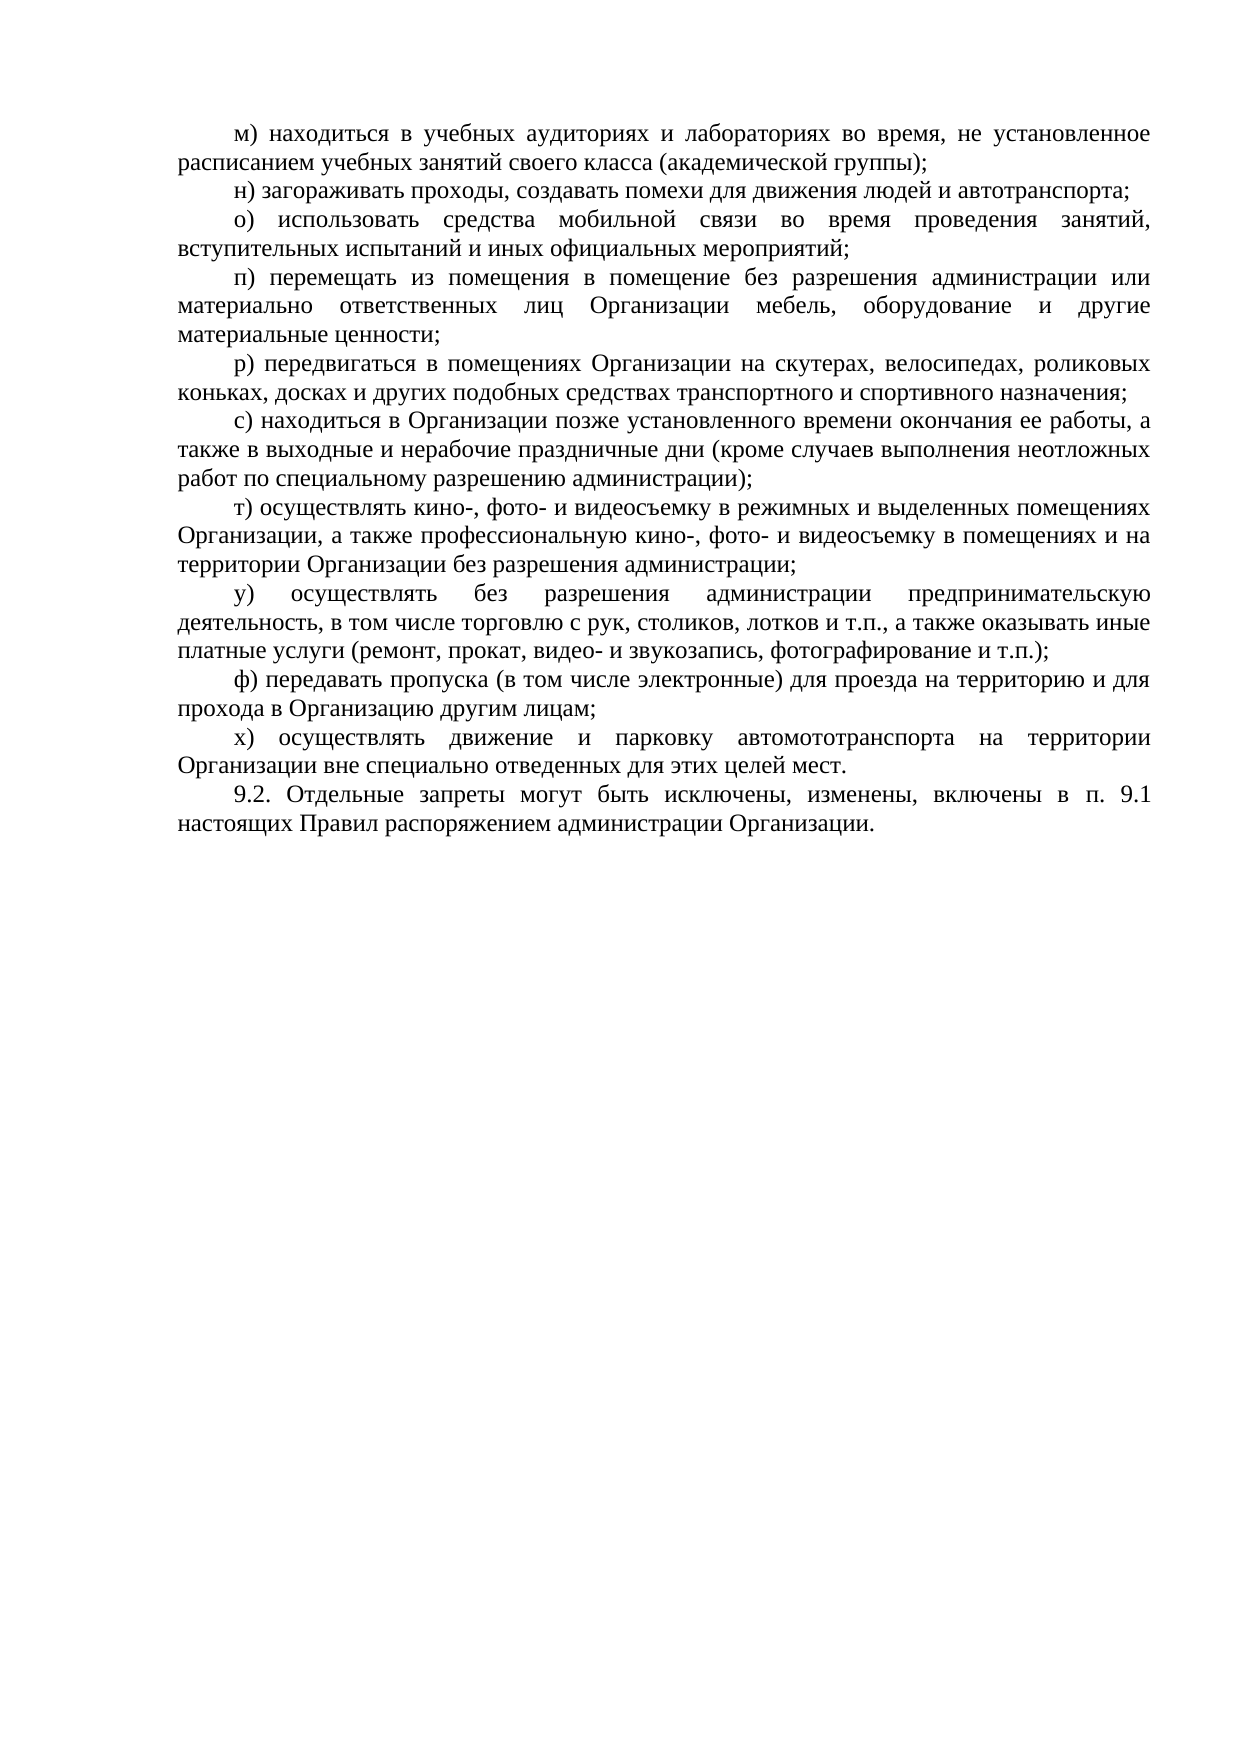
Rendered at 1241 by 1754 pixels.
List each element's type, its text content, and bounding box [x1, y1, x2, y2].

text 9.2. Отдельные запреты могут быть исключены, изменены, включены в п. 9.1 настоящих Правил распоряжением администрации Организации. [177, 779, 1152, 837]
text о) использовать средства мобильной связи во время проведения занятий, вступительных испытаний и иных официальных мероприятий; [177, 204, 1152, 262]
text п) перемещать из помещения в помещение без разрешения администрации или материально ответственных лиц Организации мебель, оборудование и другие материальные ценности; [177, 262, 1152, 348]
text н) загораживать проходы, создавать помехи для движения людей и автотранспорта; [177, 176, 1152, 204]
text р) передвигаться в помещениях Организации на скутерах, велосипедах, роликовых коньках, досках и других подобных средствах транспортного и спортивного назначения; [177, 348, 1152, 406]
text т) осуществлять кино-, фото- и видеосъемку в режимных и выделенных помещениях Организации, а также профессиональную кино-, фото- и видеосъемку в помещениях и на территории Организации без разрешения администрации; [177, 492, 1152, 578]
text ф) передавать пропуска (в том числе электронные) для проезда на территорию и для прохода в Организацию другим лицам; [177, 664, 1152, 722]
text м) находиться в учебных аудиториях и лабораториях во время, не установленное расписанием учебных занятий своего класса (академической группы); [177, 118, 1152, 176]
text у) осуществлять без разрешения администрации предпринимательскую деятельность, в том числе торговлю с рук, столиков, лотков и т.п., а также оказывать иные платные услуги (ремонт, прокат, видео- и звукозапись, фотографирование и т.п.); [177, 578, 1152, 664]
text х) осуществлять движение и парковку автомототранспорта на территории Организации вне специально отведенных для этих целей мест. [177, 722, 1152, 779]
text с) находиться в Организации позже установленного времени окончания ее работы, а также в выходные и нерабочие праздничные дни (кроме случаев выполнения неотложных работ по специальному разрешению администрации); [177, 406, 1152, 492]
